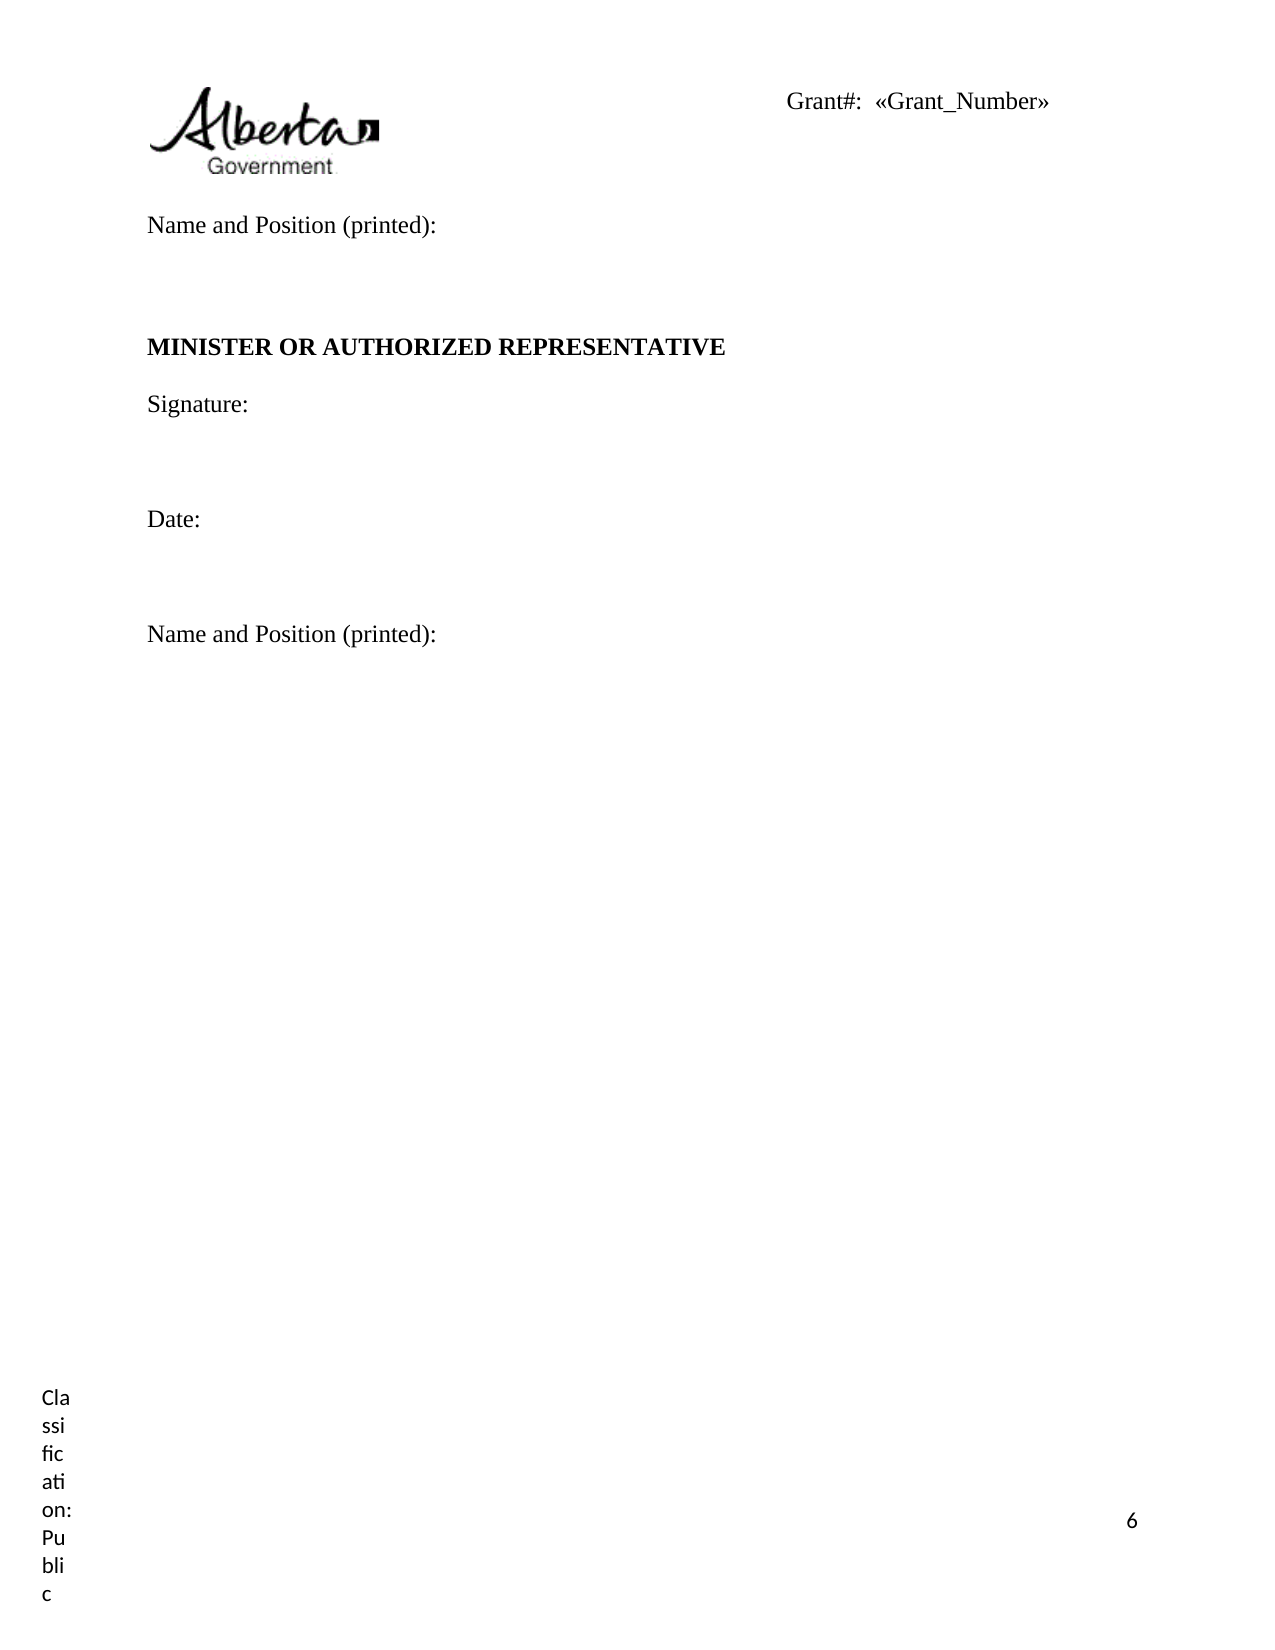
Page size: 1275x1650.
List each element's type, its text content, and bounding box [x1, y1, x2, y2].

text Signature: [147, 389, 1137, 418]
subtitle MINISTER OR AUTHORIZED REPRESENTATIVE [147, 332, 1137, 361]
text Name and Position (printed): [147, 619, 1137, 648]
text Date: [147, 504, 1137, 533]
picture [150, 87, 380, 174]
text Name and Position (printed): [147, 210, 1137, 239]
